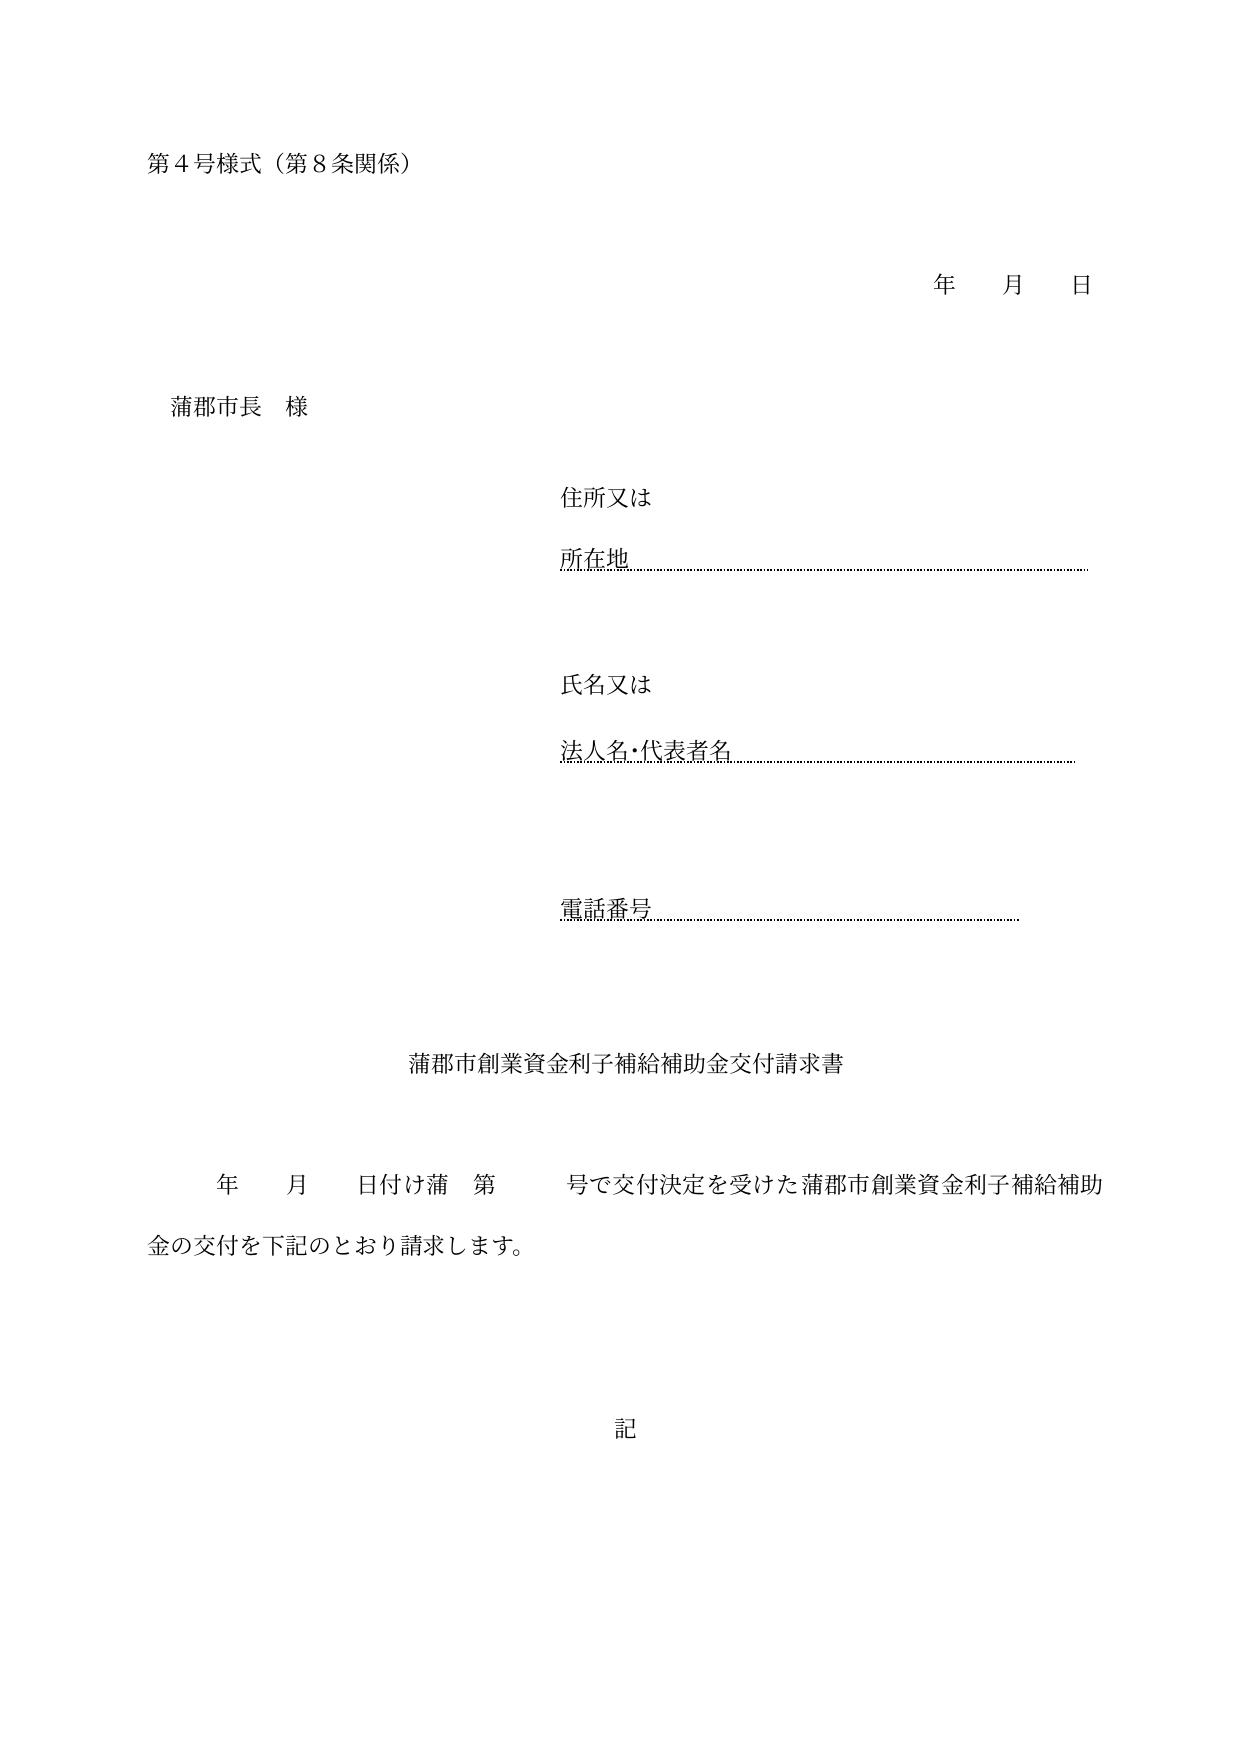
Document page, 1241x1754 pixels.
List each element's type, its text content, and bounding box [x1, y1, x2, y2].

text 氏名又は [148, 653, 1104, 714]
text 第４号様式（第８条関係） [148, 132, 1104, 193]
text 年 月 日 [148, 253, 1104, 314]
text 記 [148, 1397, 1104, 1457]
text 法人名･代表者名 [148, 719, 1090, 780]
text 蒲郡市創業資金利子補給補助金交付請求書 [148, 1032, 1104, 1092]
text 年 月 日付け蒲 第 号で交付決定を受けた蒲郡市創業資金利子補給補助金の交付を下記のとおり請求します。 [148, 1153, 1104, 1275]
text 住所又は [148, 466, 1104, 527]
text 電話番号 [148, 877, 1104, 938]
text 蒲郡市長 様 [148, 375, 1104, 436]
text 所在地 [148, 527, 1104, 588]
